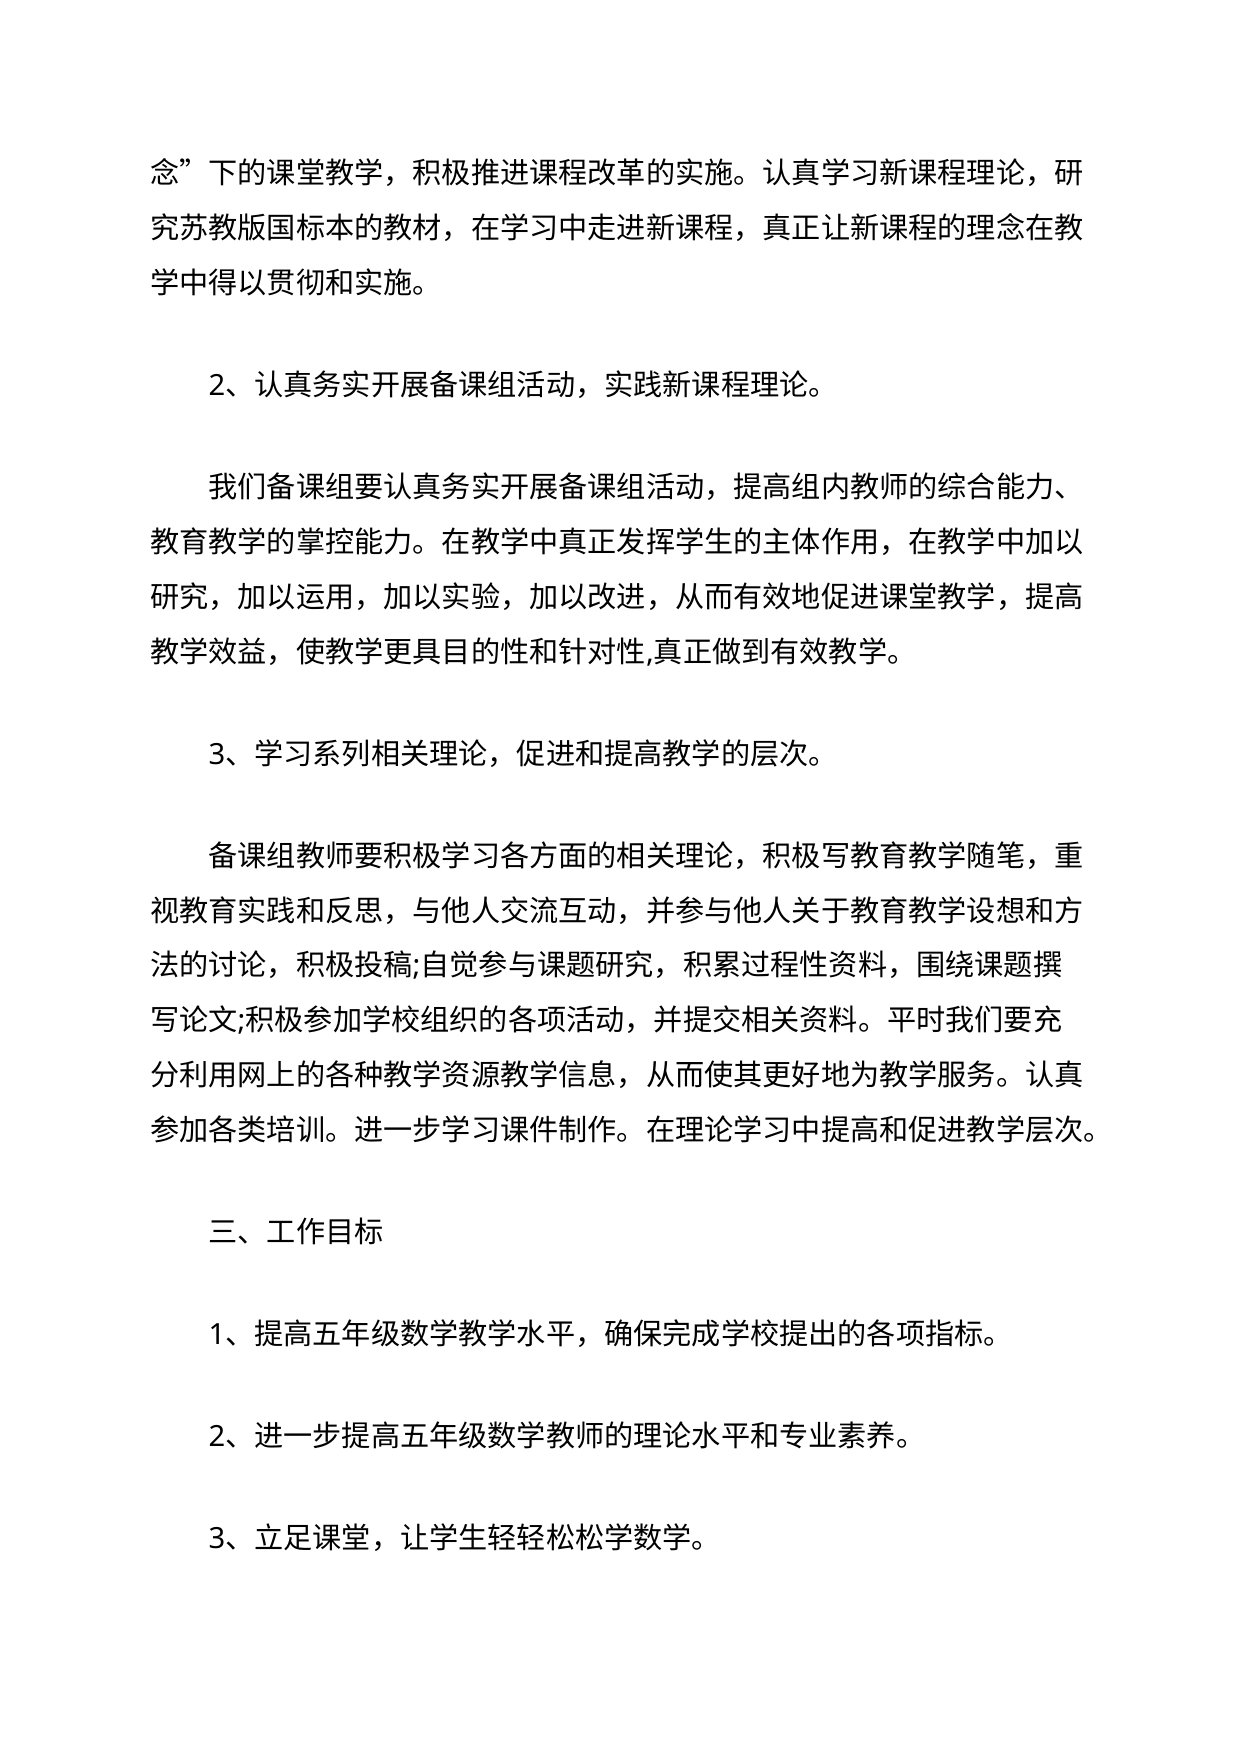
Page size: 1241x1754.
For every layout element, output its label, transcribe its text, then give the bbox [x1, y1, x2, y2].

text 2、认真务实开展备课组活动，实践新课程理论。 [150, 362, 1090, 404]
text 三、工作目标 [150, 1209, 1090, 1251]
text 我们备课组要认真务实开展备课组活动，提高组内教师的综合能力、教育教学的掌控能力。在教学中真正发挥学生的主体作用，在教学中加以研究，加以运用，加以实验，加以改进，从而有效地促进课堂教学，提高教学效益，使教学更具目的性和针对性,真正做到有效教学。 [150, 463, 1090, 671]
text 3、立足课堂，让学生轻轻松松学数学。 [150, 1514, 1090, 1557]
text 3、学习系列相关理论，促进和提高教学的层次。 [150, 730, 1090, 773]
text 1、提高五年级数学教学水平，确保完成学校提出的各项指标。 [150, 1310, 1090, 1353]
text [150, 150, 1090, 302]
text 备课组教师要积极学习各方面的相关理论，积极写教育教学随笔，重视教育实践和反思，与他人交流互动，并参与他人关于教育教学设想和方法的讨论，积极投稿;自觉参与课题研究，积累过程性资料，围绕课题撰写论文;积极参加学校组织的各项活动，并提交相关资料。平时我们要充分利用网上的各种教学资源教学信息，从而使其更好地为教学服务。认真参加各类培训。进一步学习课件制作。在理论学习中提高和促进教学层次。 [150, 832, 1090, 1149]
text 2、进一步提高五年级数学教师的理论水平和专业素养。 [150, 1412, 1090, 1455]
